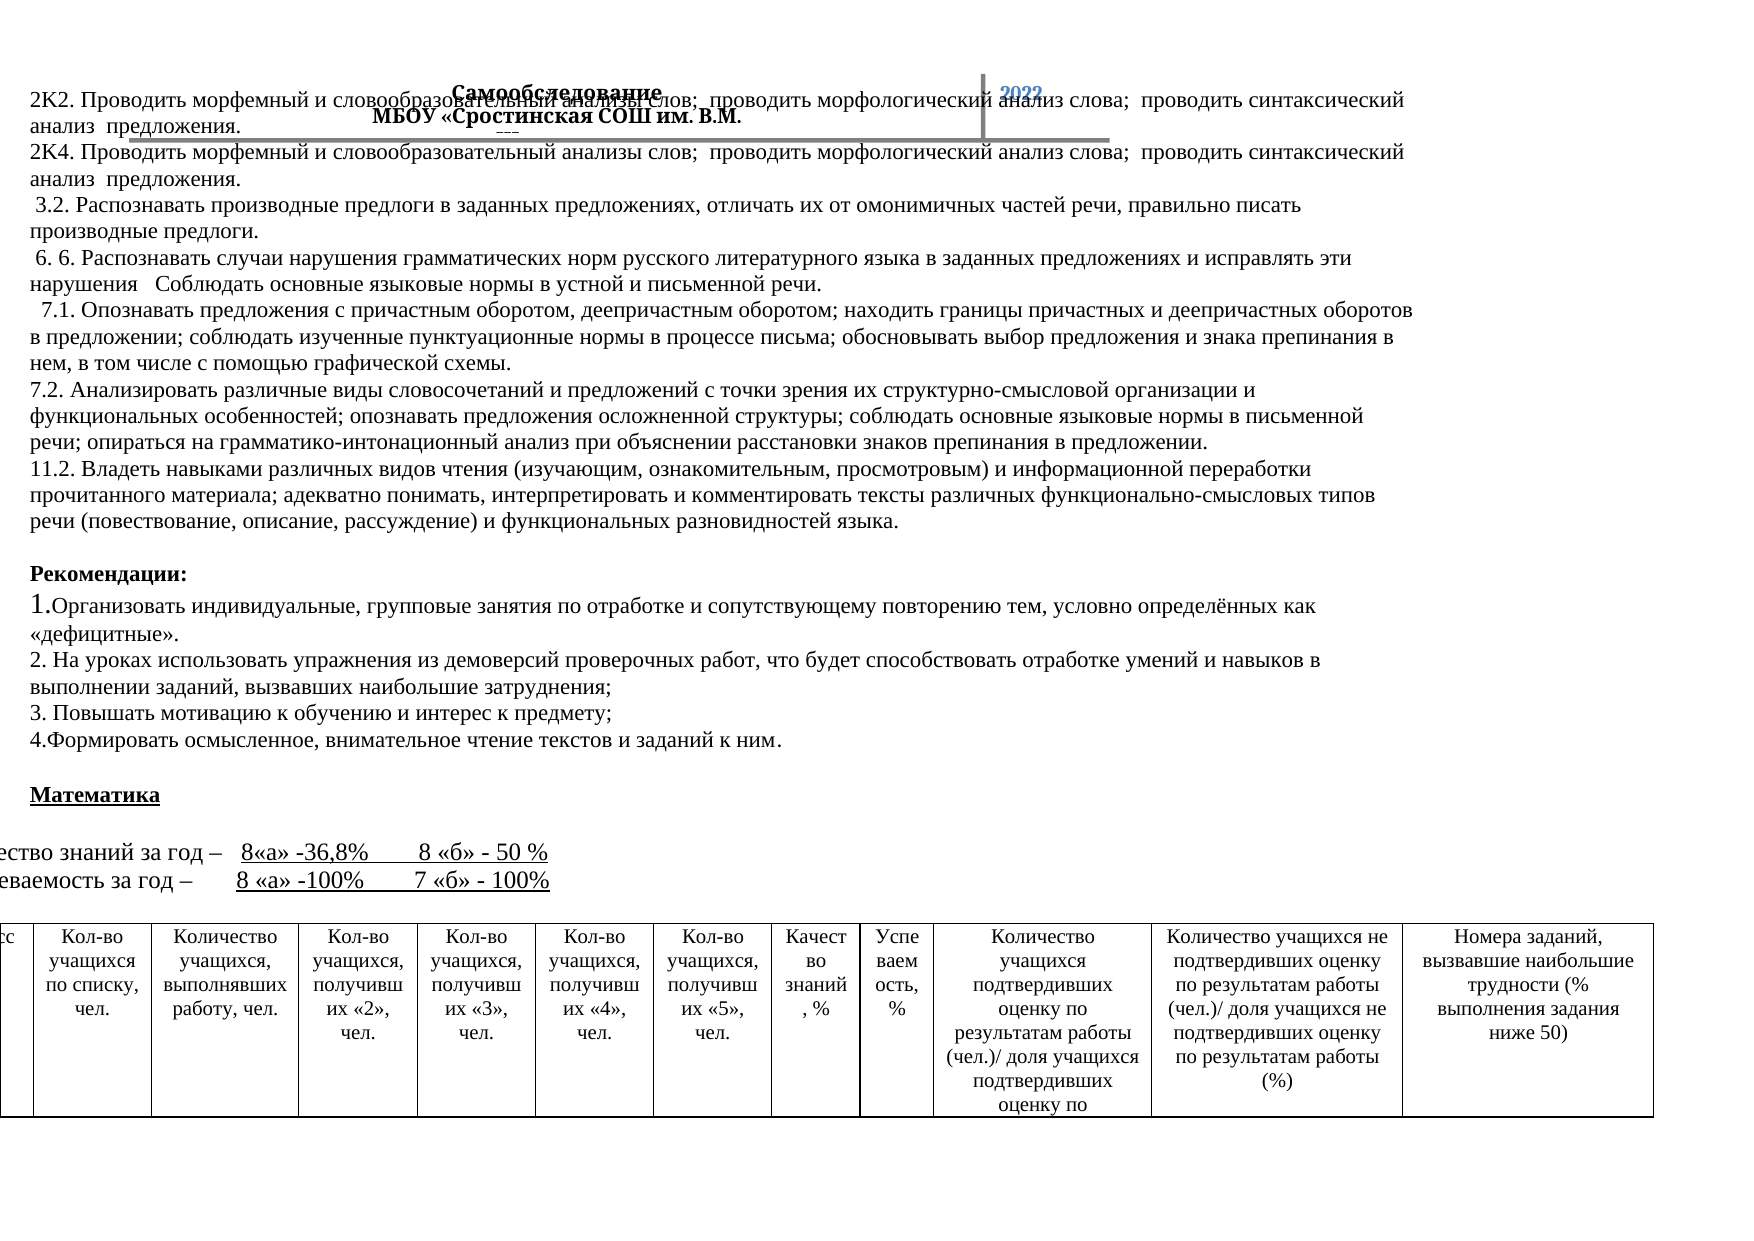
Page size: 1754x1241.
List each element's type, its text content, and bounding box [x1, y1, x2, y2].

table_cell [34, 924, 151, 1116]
text 1.Организовать индивидуальные, групповые занятия по отработке и сопутствующему повторению тем, условно определённых как «дефицитные». [29, 586, 1417, 646]
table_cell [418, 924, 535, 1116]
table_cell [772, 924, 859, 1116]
text 2. На уроках использовать упражнения из демоверсий проверочных работ, что будет способствовать отработке умений и навыков в выполнении заданий, вызвавших наибольшие затруднения; [29, 646, 1417, 699]
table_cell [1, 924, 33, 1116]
text 11.2. Владеть навыками различных видов чтения (изучающим, ознакомительным, просмотровым) и информационной переработки прочитанного материала; адекватно понимать, интерпретировать и комментировать тексты различных функционально-смысловых типов речи (повествование, описание, рассуждение) и функциональных разновидностей языка. [29, 455, 1417, 534]
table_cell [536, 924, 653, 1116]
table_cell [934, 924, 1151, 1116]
text 6. 6. Распознавать случаи нарушения грамматических норм русского литературного языка в заданных предложениях и исправлять эти нарушения Соблюдать основные языковые нормы в устной и письменной речи. [29, 244, 1417, 297]
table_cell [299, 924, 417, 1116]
text 2K2. Проводить морфемный и словообразовательный анализы слов; проводить морфологический анализ слова; проводить синтаксический анализ предложения. [29, 86, 1417, 138]
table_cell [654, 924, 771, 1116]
text 7.2. Анализировать различные виды словосочетаний и предложений с точки зрения их структурно-смысловой организации и функциональных особенностей; опознавать предложения осложненной структуры; соблюдать основные языковые нормы в письменной речи; опираться на грамматико-интонационный анализ при объяснении расстановки знаков препинания в предложении. [29, 376, 1417, 455]
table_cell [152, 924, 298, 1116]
text 3.2. Распознавать производные предлоги в заданных предложениях, отличать их от омонимичных частей речи, правильно писать производные предлоги. [29, 191, 1417, 244]
text 7.1. Опознавать предложения с причастным оборотом, деепричастным оборотом; находить границы причастных и деепричастных оборотов в предложении; соблюдать изученные пунктуационные нормы в процессе письма; обосновывать выбор предложения и знака препинания в нем, в том числе с помощью графической схемы. [29, 297, 1417, 376]
text Математика [29, 781, 1417, 808]
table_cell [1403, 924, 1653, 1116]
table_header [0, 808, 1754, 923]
text 3. Повышать мотивацию к обучению и интерес к предмету; [29, 699, 1417, 725]
text 4.Формировать осмысленное, внимательное чтение текстов и заданий к ним. [29, 725, 1417, 753]
text 2K4. Проводить морфемный и словообразовательный анализы слов; проводить морфологический анализ слова; проводить синтаксический анализ предложения. [29, 138, 1417, 191]
text Рекомендации: [29, 560, 1417, 586]
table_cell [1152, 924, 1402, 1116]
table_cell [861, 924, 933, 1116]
